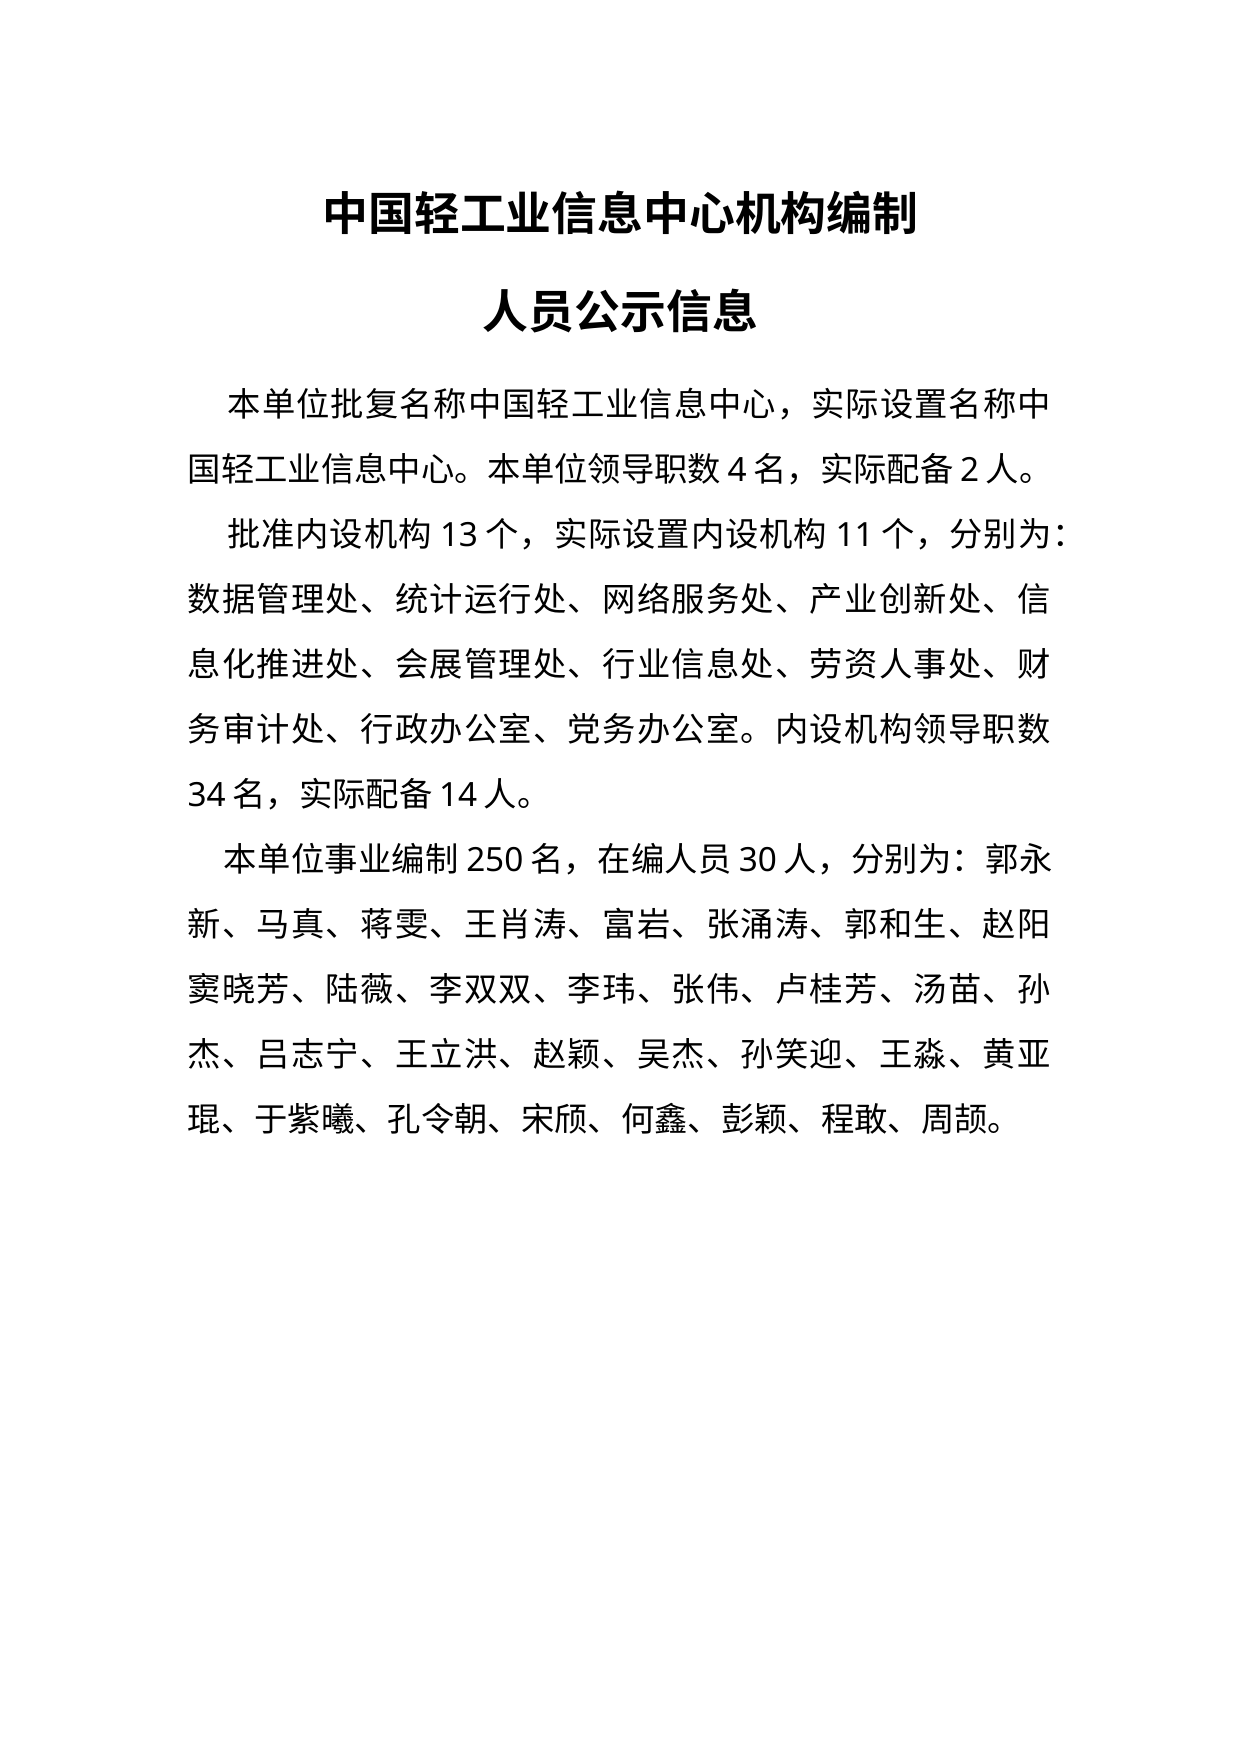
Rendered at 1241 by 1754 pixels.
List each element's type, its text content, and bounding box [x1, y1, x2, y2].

text 批准内设机构13个，实际设置内设机构11个，分别为：数据管理处、统计运行处、网络服务处、产业创新处、信息化推进处、会展管理处、行业信息处、劳资人事处、财务审计处、行政办公室、党务办公室。内设机构领导职数34名，实际配备14人。 [187, 499, 1053, 824]
text 人员公示信息 [187, 259, 1053, 357]
text 中国轻工业信息中心机构编制 [187, 162, 1053, 259]
text 本单位批复名称中国轻工业信息中心，实际设置名称中国轻工业信息中心。本单位领导职数4名，实际配备2人。 [187, 369, 1053, 499]
text 本单位事业编制250名，在编人员30人，分别为：郭永新、马真、蒋雯、王肖涛、富岩、张涌涛、郭和生、赵阳、窦晓芳、陆薇、李双双、李玮、张伟、卢桂芳、汤苗、孙杰、吕志宁、王立洪、赵颖、吴杰、孙笑迎、王淼、黄亚琨、于紫曦、孔令朝、宋颀、何鑫、彭颖、程敢、周颉。 [187, 824, 1053, 1149]
